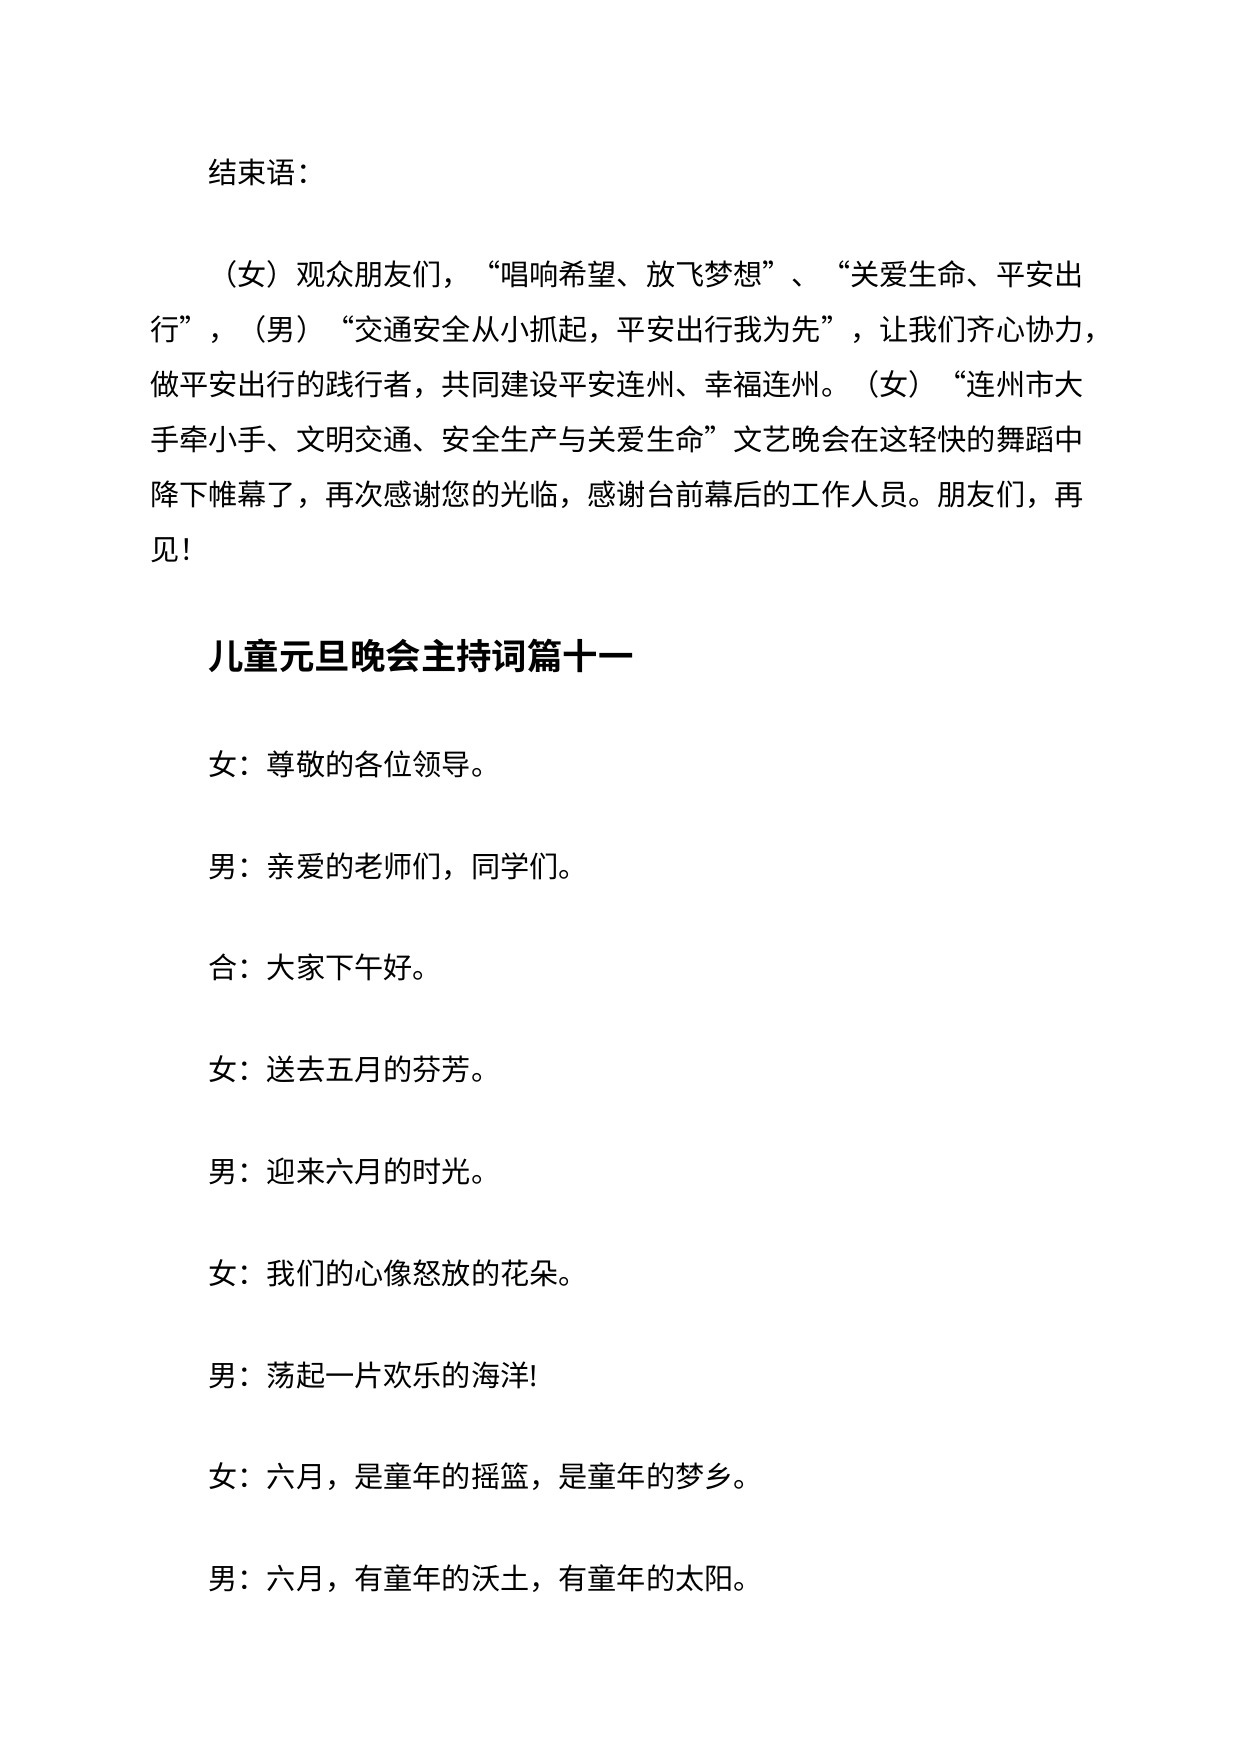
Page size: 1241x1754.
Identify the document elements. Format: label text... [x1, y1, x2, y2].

text 合：大家下午好。 [150, 945, 1090, 987]
text 女：尊敬的各位领导。 [150, 741, 1090, 784]
text 结束语： [150, 150, 1090, 192]
text 女：我们的心像怒放的花朵。 [150, 1250, 1090, 1293]
text 儿童元旦晚会主持词篇十一 [150, 628, 1090, 679]
text 男：荡起一片欢乐的海洋! [150, 1352, 1090, 1394]
text 男：迎来六月的时光。 [150, 1148, 1090, 1191]
text 女：六月，是童年的摇篮，是童年的梦乡。 [150, 1454, 1090, 1496]
text 女：送去五月的芬芳。 [150, 1047, 1090, 1089]
text 男：亲爱的老师们，同学们。 [150, 843, 1090, 886]
text 男：六月，有童年的沃土，有童年的太阳。 [150, 1556, 1090, 1598]
text （女）观众朋友们，“唱响希望、放飞梦想”、“关爱生命、平安出行”，（男）“交通安全从小抓起，平安出行我为先”，让我们齐心协力，做平安出行的践行者，共同建设平安连州、幸福连州。（女）“连州市大手牵小手、文明交通、安全生产与关爱生命”文艺晚会在这轻快的舞蹈中降下帷幕了，再次感谢您的光临，感谢台前幕后的工作人员。朋友们，再见！ [150, 252, 1090, 568]
